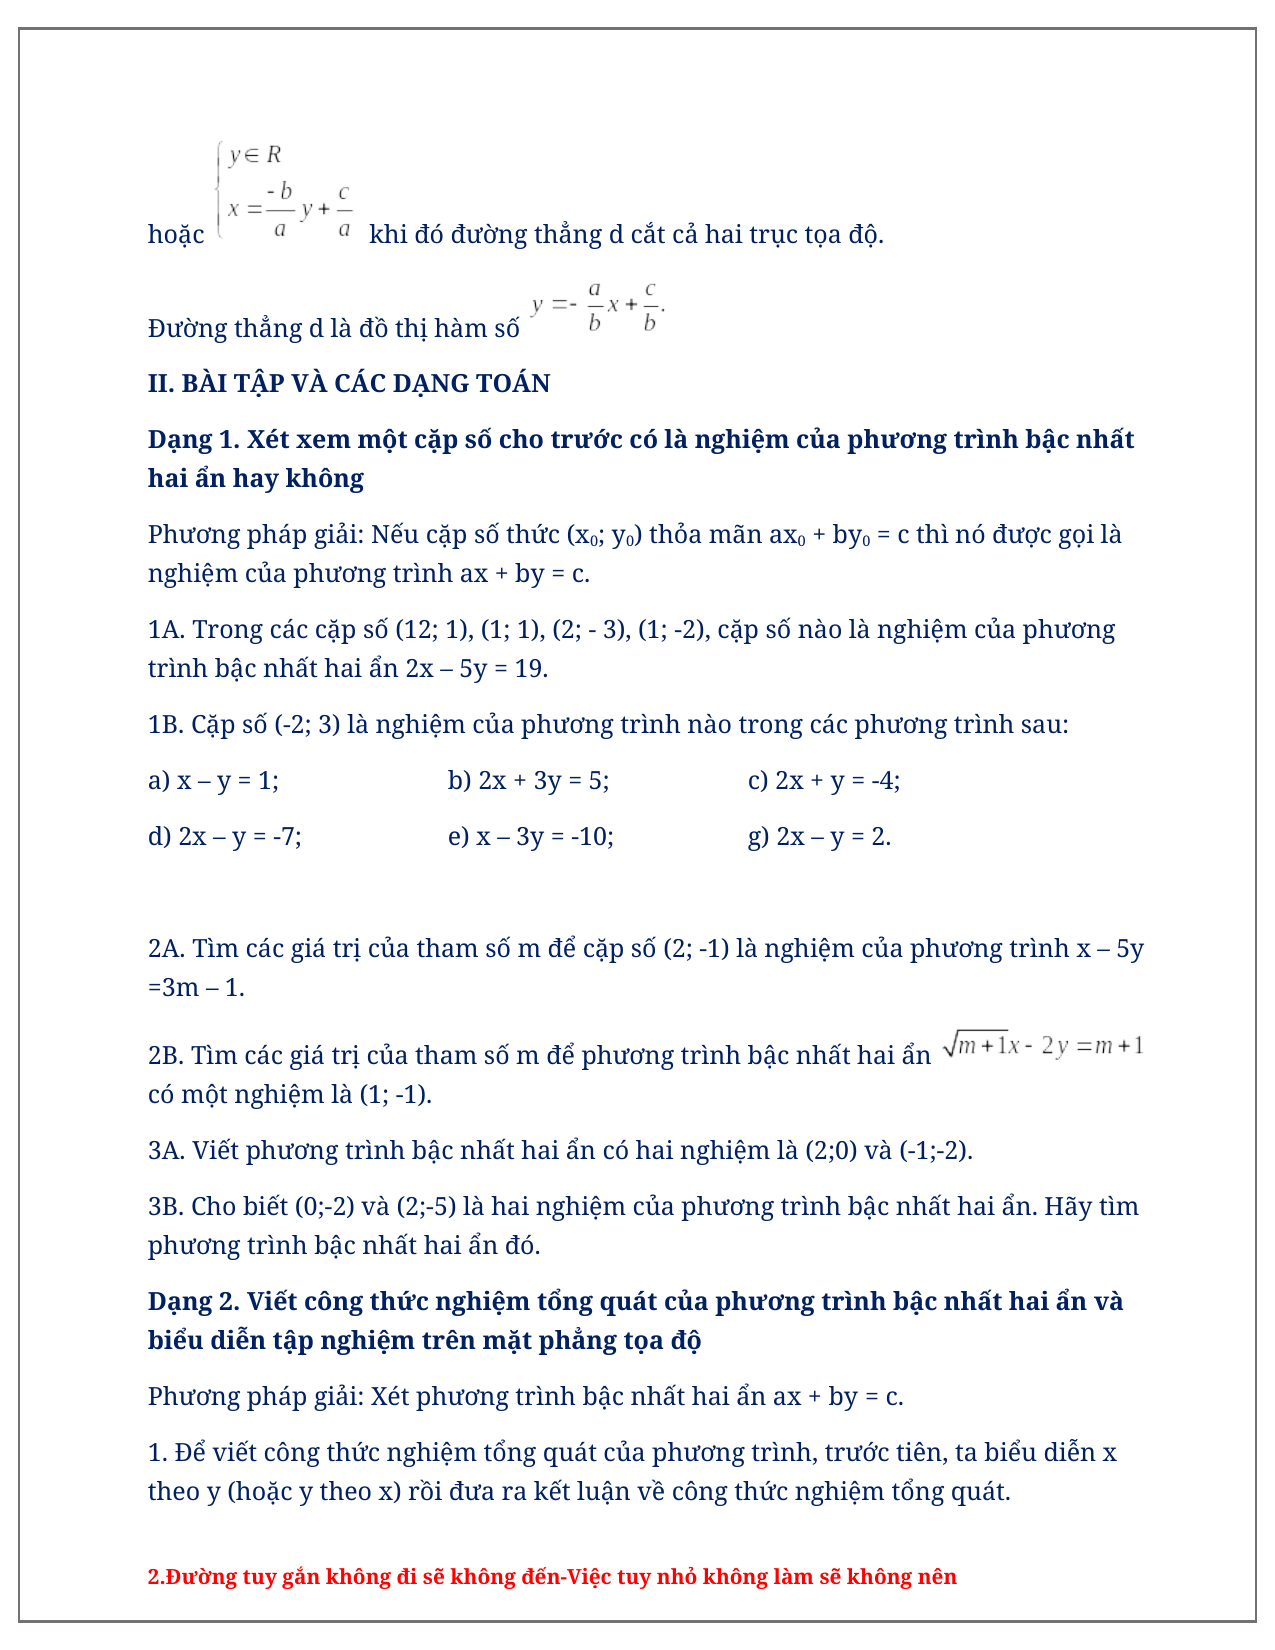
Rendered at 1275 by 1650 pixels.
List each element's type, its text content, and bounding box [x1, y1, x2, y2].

text 1A. Trong các cặp số (12; 1), (1; 1), (2; - 3), (1; -2), cặp số nào là nghiệm của phương trình bậc nhất hai ẩn 2x – 5y = 19. [148, 612, 1157, 685]
text Đường thẳng d là đồ thị hàm số [148, 273, 1157, 344]
text 1. Để viết công thức nghiệm tổng quát của phương trình, trước tiên, ta biểu diễn x theo y (hoặc y theo x) rồi đưa ra kết luận về công thức nghiệm tổng quát. [148, 1434, 1157, 1507]
text 2A. Tìm các giá trị của tham số m để cặp số (2; -1) là nghiệm của phương trình x – 5y =3m – 1. [148, 930, 1157, 1003]
text 2B. Tìm các giá trị của tham số m để phương trình bậc nhất hai ẩn có một nghiệm là (1; -1). [148, 1025, 1157, 1111]
text 1B. Cặp số (-2; 3) là nghiệm của phương trình nào trong các phương trình sau: [148, 707, 1157, 741]
text hoặc khi đó đường thẳng d cắt cả hai trục tọa độ. [148, 136, 1157, 251]
text 3B. Cho biết (0;-2) và (2;-5) là hai nghiệm của phương trình bậc nhất hai ẩn. Hãy tìm phương trình bậc nhất hai ẩn đó. [148, 1188, 1157, 1262]
text II. BÀI TẬP VÀ CÁC DẠNG TOÁN [148, 366, 1157, 400]
text d) 2x – y = -7; e) x – 3y = -10; g) 2x – y = 2. [148, 818, 1157, 853]
text Phương pháp giải: Xét phương trình bậc nhất hai ẩn ax + by = c. [148, 1378, 1157, 1412]
text Dạng 1. Xét xem một cặp số cho trước có là nghiệm của phương trình bậc nhất hai ẩn hay không [148, 422, 1157, 495]
text a) x – y = 1; b) 2x + 3y = 5; c) 2x + y = -4; [148, 763, 1157, 797]
text 3A. Viết phương trình bậc nhất hai ẩn có hai nghiệm là (2;0) và (-1;-2). [148, 1132, 1157, 1167]
text Phương pháp giải: Nếu cặp số thức (x0; y0) thỏa mãn ax0 + by0 = c thì nó được gọi là nghiệm của phương trình ax + by = c. [148, 517, 1157, 590]
text Dạng 2. Viết công thức nghiệm tổng quát của phương trình bậc nhất hai ẩn và biểu diễn tập nghiệm trên mặt phẳng tọa độ [148, 1283, 1157, 1357]
